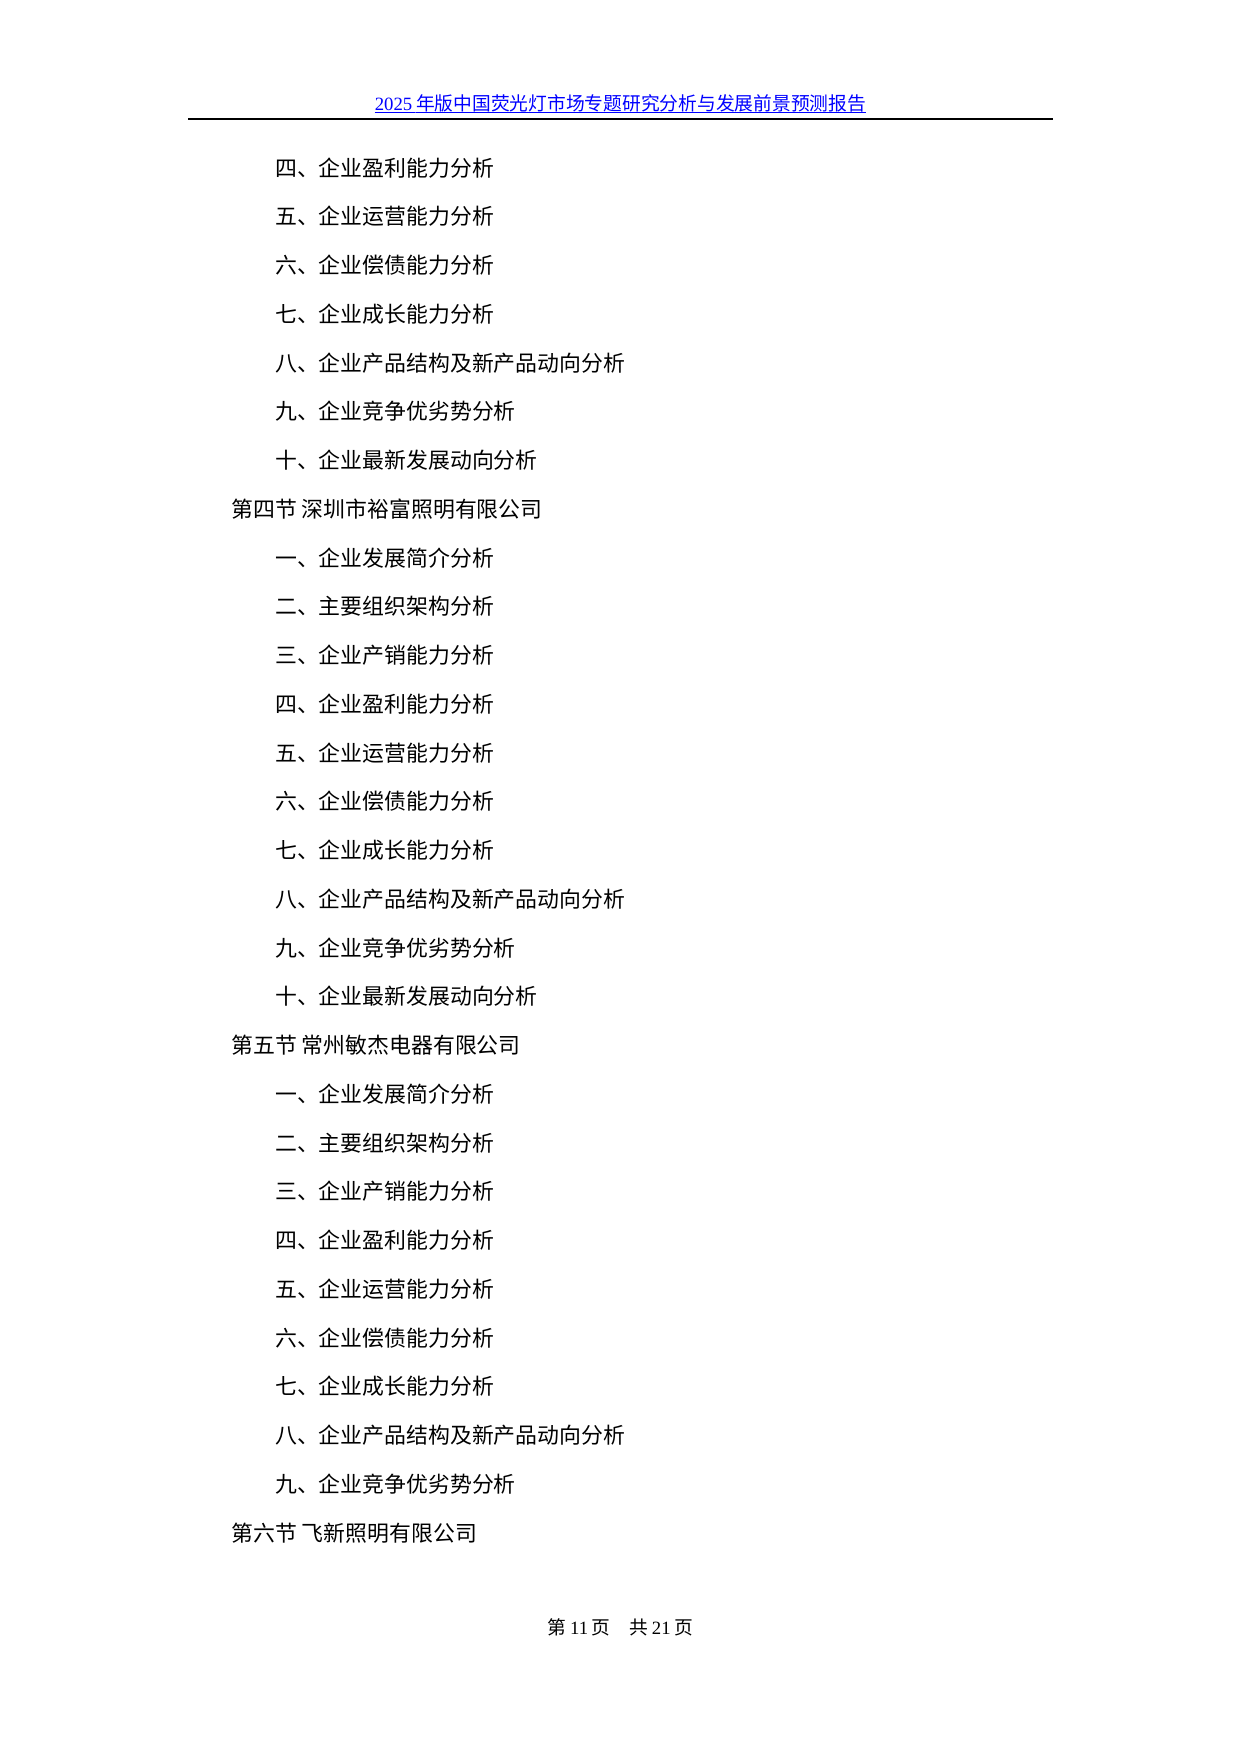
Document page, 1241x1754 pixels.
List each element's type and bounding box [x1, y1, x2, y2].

text [187, 150, 1053, 1548]
